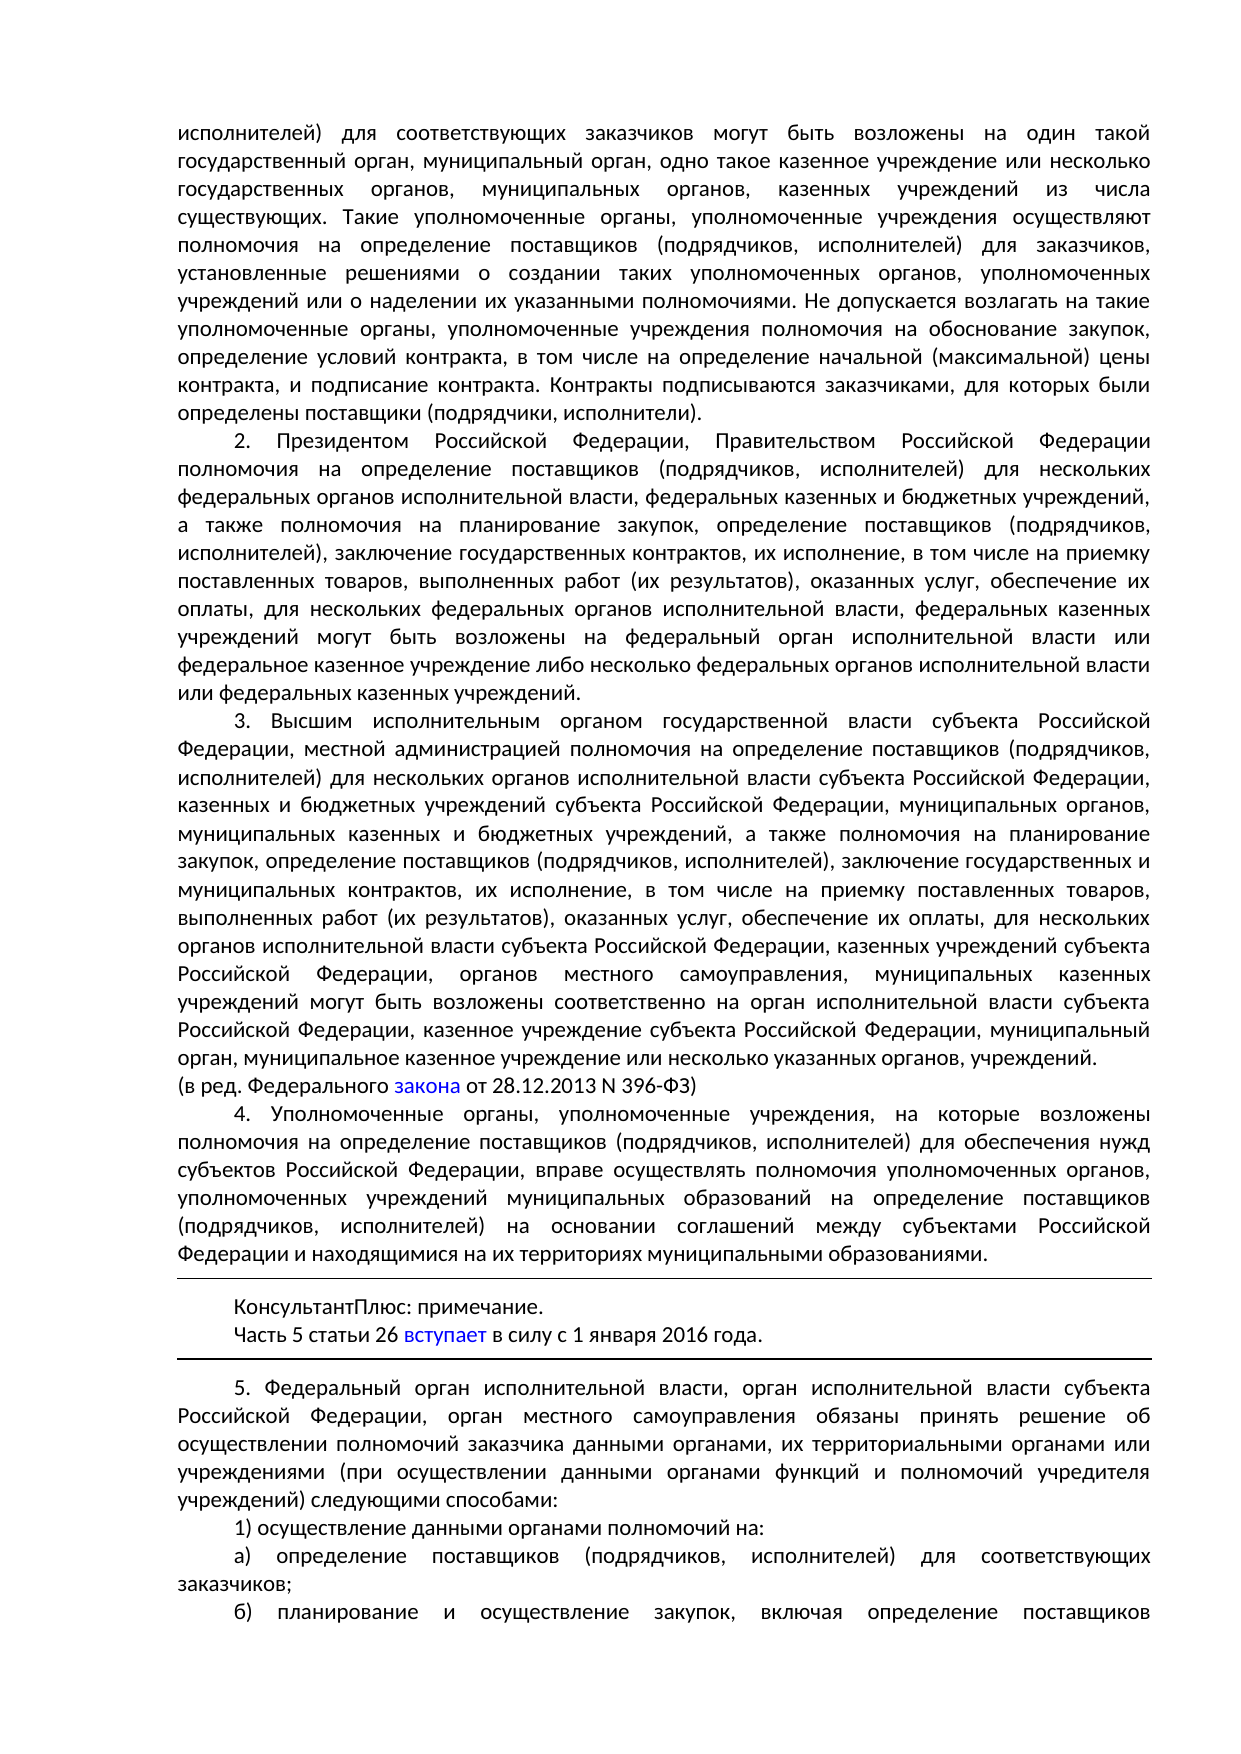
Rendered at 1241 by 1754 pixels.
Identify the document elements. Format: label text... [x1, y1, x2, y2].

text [177, 1597, 1152, 1625]
text 2. Президентом Российской Федерации, Правительством Российской Федерации полномочия на определение поставщиков (подрядчиков, исполнителей) для нескольких федеральных органов исполнительной власти, федеральных казенных и бюджетных учреждений, а также полномочия на планирование закупок, определение поставщиков (подрядчиков, исполнителей), заключение государственных контрактов, их исполнение, в том числе на приемку поставленных товаров, выполненных работ (их результатов), оказанных услуг, обеспечение их оплаты, для нескольких федеральных органов исполнительной власти, федеральных казенных учреждений могут быть возложены на федеральный орган исполнительной власти или федеральное казенное учреждение либо несколько федеральных органов исполнительной власти или федеральных казенных учреждений. [177, 426, 1152, 707]
text (в ред. Федерального закона от 28.12.2013 N 396-ФЗ) [177, 1071, 1152, 1099]
text КонсультантПлюс: примечание. [177, 1292, 1152, 1320]
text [177, 118, 1152, 426]
text 5. Федеральный орган исполнительной власти, орган исполнительной власти субъекта Российской Федерации, орган местного самоуправления обязаны принять решение об осуществлении полномочий заказчика данными органами, их территориальными органами или учреждениями (при осуществлении данными органами функций и полномочий учредителя учреждений) следующими способами: [177, 1373, 1152, 1513]
text 4. Уполномоченные органы, уполномоченные учреждения, на которые возложены полномочия на определение поставщиков (подрядчиков, исполнителей) для обеспечения нужд субъектов Российской Федерации, вправе осуществлять полномочия уполномоченных органов, уполномоченных учреждений муниципальных образований на определение поставщиков (подрядчиков, исполнителей) на основании соглашений между субъектами Российской Федерации и находящимися на их территориях муниципальными образованиями. [177, 1099, 1152, 1267]
text Часть 5 статьи 26 вступает в силу с 1 января 2016 года. [177, 1320, 1152, 1348]
text 3. Высшим исполнительным органом государственной власти субъекта Российской Федерации, местной администрацией полномочия на определение поставщиков (подрядчиков, исполнителей) для нескольких органов исполнительной власти субъекта Российской Федерации, казенных и бюджетных учреждений субъекта Российской Федерации, муниципальных органов, муниципальных казенных и бюджетных учреждений, а также полномочия на планирование закупок, определение поставщиков (подрядчиков, исполнителей), заключение государственных и муниципальных контрактов, их исполнение, в том числе на приемку поставленных товаров, выполненных работ (их результатов), оказанных услуг, обеспечение их оплаты, для нескольких органов исполнительной власти субъекта Российской Федерации, казенных учреждений субъекта Российской Федерации, органов местного самоуправления, муниципальных казенных учреждений могут быть возложены соответственно на орган исполнительной власти субъекта Российской Федерации, казенное учреждение субъекта Российской Федерации, муниципальный орган, муниципальное казенное учреждение или несколько указанных органов, учреждений. [177, 707, 1152, 1071]
text 1) осуществление данными органами полномочий на: [177, 1513, 1152, 1541]
text а) определение поставщиков (подрядчиков, исполнителей) для соответствующих заказчиков; [177, 1541, 1152, 1597]
